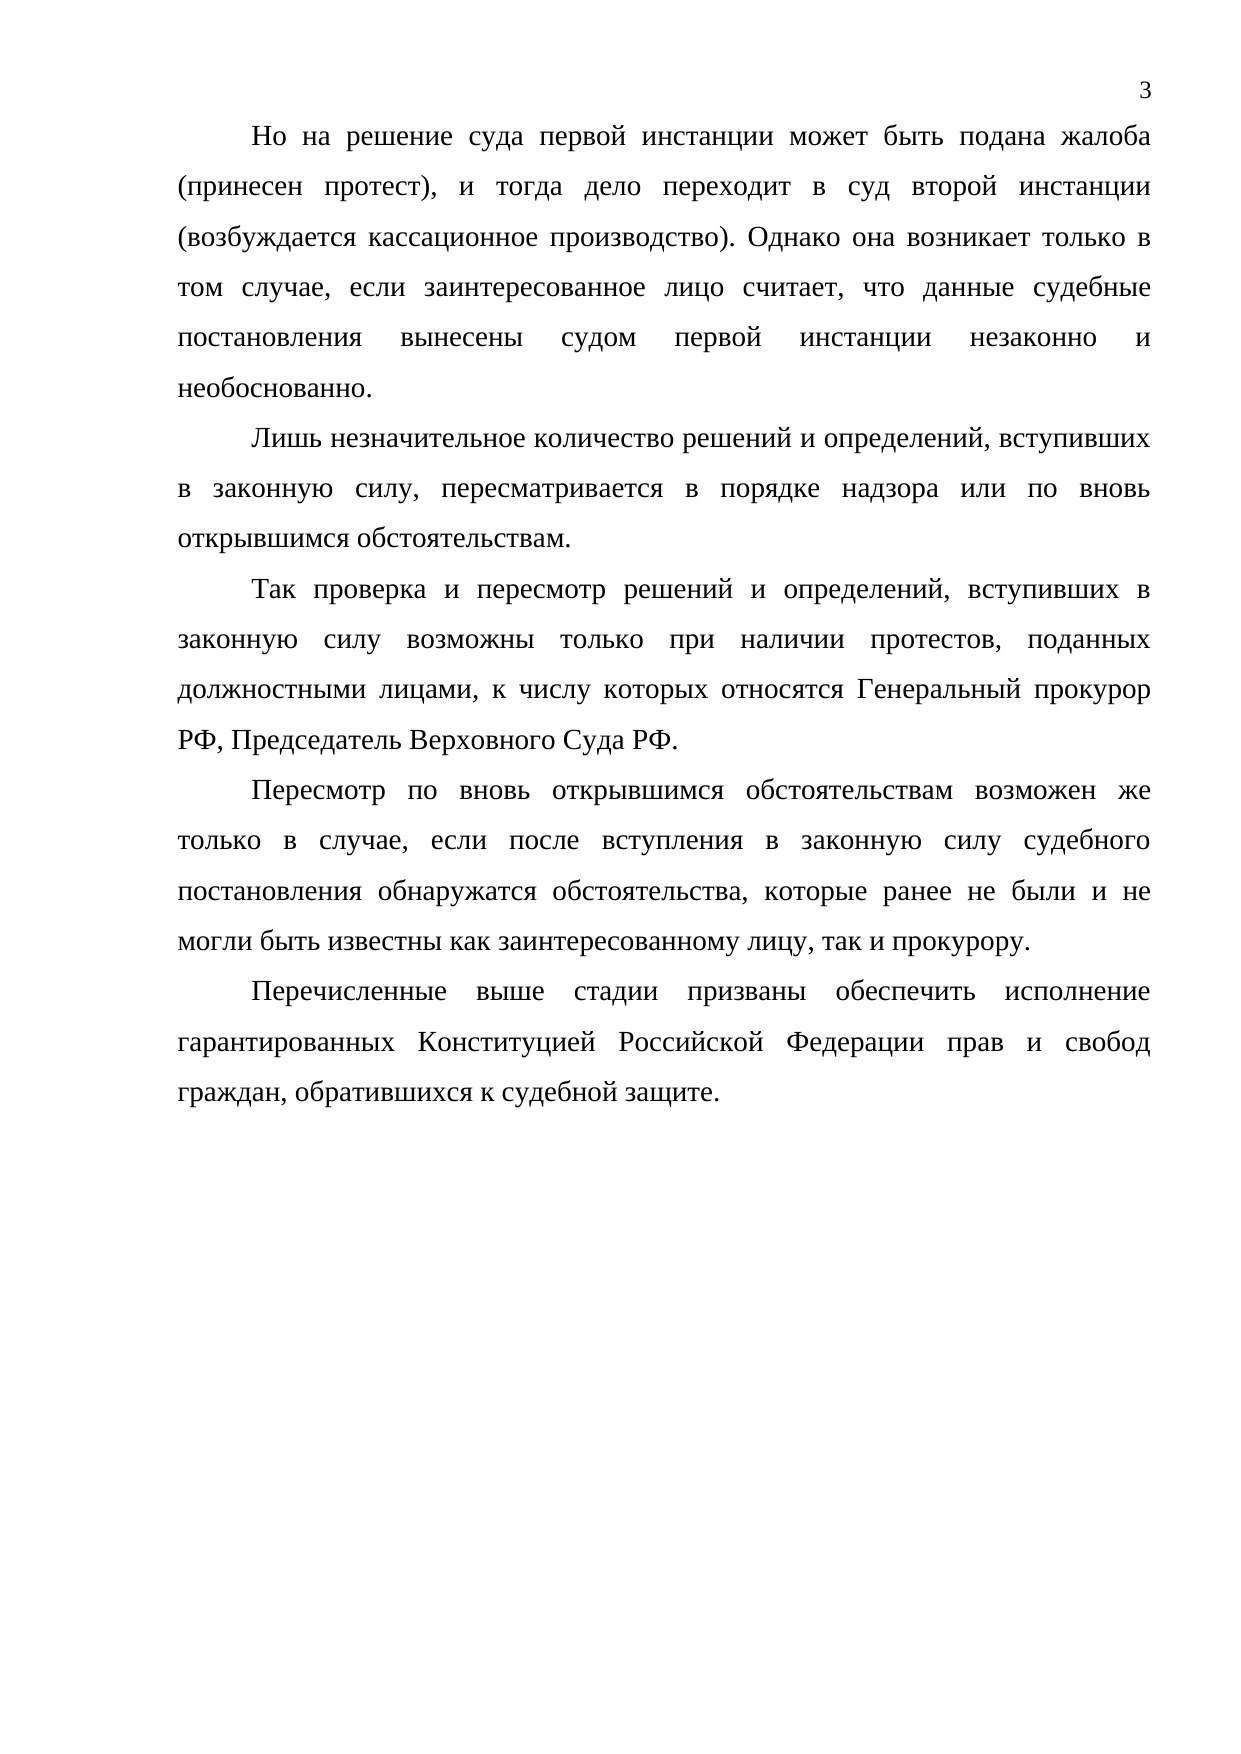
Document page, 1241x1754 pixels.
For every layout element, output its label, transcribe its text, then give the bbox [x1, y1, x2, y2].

text Перечисленные выше стадии призваны обеспечить исполнение гарантированных Конституцией Российской Федерации прав и свобод граждан, обратившихся к судебной защите. [177, 973, 1152, 1108]
text Лишь незначительное количество решений и определений, вступивших в законную силу, пересматривается в порядке надзора или по вновь открывшимся обстоятельствам. [177, 420, 1152, 554]
text Так проверка и пересмотр решений и определений, вступивших в законную силу возможны только при наличии протестов, поданных должностными лицами, к числу которых относятся Генеральный прокурор РФ, Председатель Верховного Суда РФ. [177, 571, 1152, 755]
text Пересмотр по вновь открывшимся обстоятельствам возможен же только в случае, если после вступления в законную силу судебного постановления обнаружатся обстоятельства, которые ранее не были и не могли быть известны как заинтересованному лицу, так и прокурору. [177, 772, 1152, 957]
text Но на решение суда первой инстанции может быть подана жалоба (принесен протест), и тогда дело переходит в суд второй инстанции (возбуждается кассационное производство). Однако она возникает только в том случае, если заинтересованное лицо считает, что данные судебные постановления вынесены судом первой инстанции незаконно и необоснованно. [177, 118, 1152, 403]
